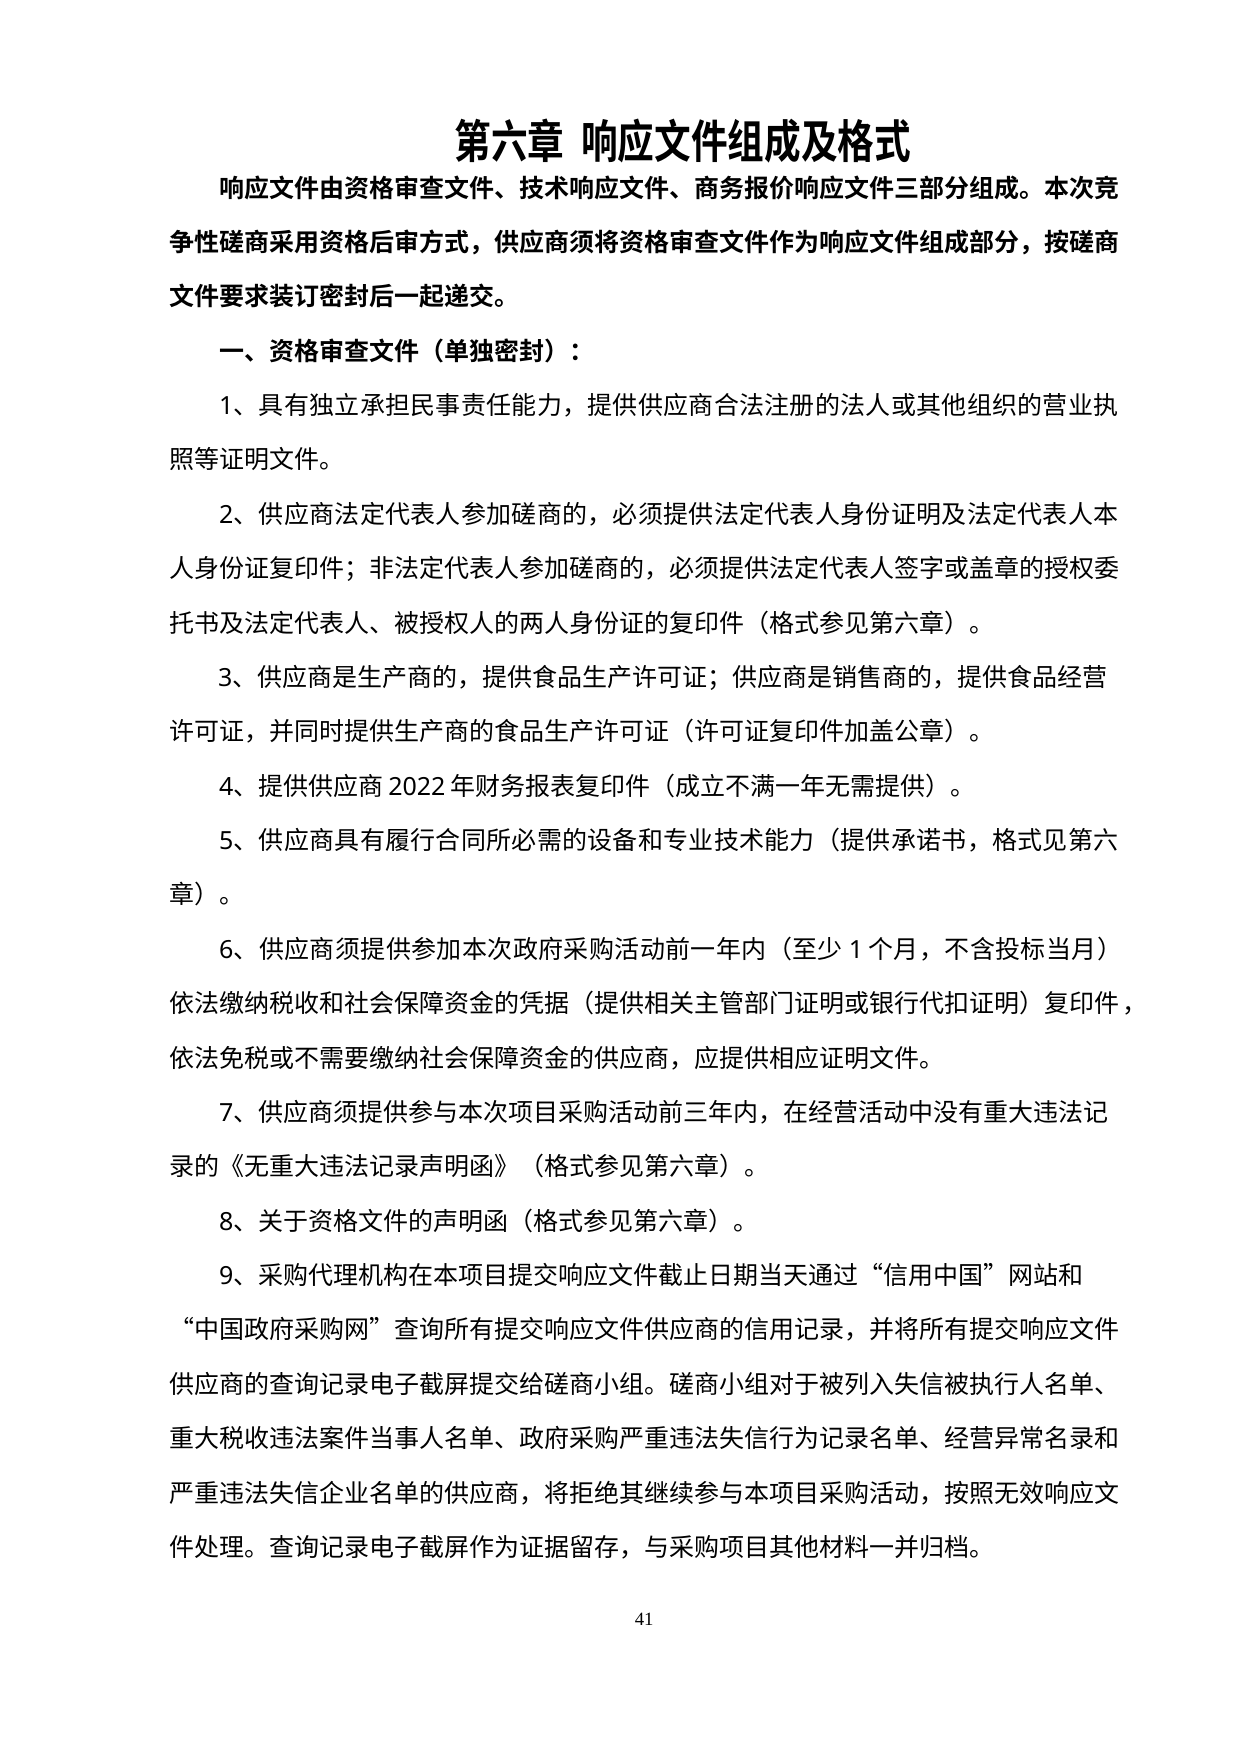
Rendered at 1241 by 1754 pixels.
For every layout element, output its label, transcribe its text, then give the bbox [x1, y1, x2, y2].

text 5、供应商具有履行合同所必需的设备和专业技术能力（提供承诺书，格式见第六章）。 [169, 821, 1122, 911]
text 响应文件由资格审查文件、技术响应文件、商务报价响应文件三部分组成。本次竞争性磋商采用资格后审方式，供应商须将资格审查文件作为响应文件组成部分，按磋商文件要求装订密封后一起递交。 [169, 168, 1122, 313]
text 3、供应商是生产商的，提供食品生产许可证；供应商是销售商的，提供食品经营许可证，并同时提供生产商的食品生产许可证（许可证复印件加盖公章）。 [169, 657, 1122, 748]
text 1、具有独立承担民事责任能力，提供供应商合法注册的法人或其他组织的营业执照等证明文件。 [169, 386, 1122, 476]
text 8、关于资格文件的声明函（格式参见第六章）。 [169, 1201, 1122, 1237]
text 7、供应商须提供参与本次项目采购活动前三年内，在经营活动中没有重大违法记录的《无重大违法记录声明函》（格式参见第六章）。 [169, 1092, 1122, 1183]
text 9、采购代理机构在本项目提交响应文件截止日期当天通过“信用中国”网站和“中国政府采购网”查询所有提交响应文件供应商的信用记录，并将所有提交响应文件供应商的查询记录电子截屏提交给磋商小组。磋商小组对于被列入失信被执行人名单、重大税收违法案件当事人名单、政府采购严重违法失信行为记录名单、经营异常名录和严重违法失信企业名单的供应商，将拒绝其继续参与本项目采购活动，按照无效响应文件处理。查询记录电子截屏作为证据留存，与采购项目其他材料一并归档。 [169, 1256, 1122, 1564]
text 第六章 响应文件组成及格式 [169, 118, 1122, 168]
text 4、提供供应商2022年财务报表复印件（成立不满一年无需提供）。 [169, 766, 1122, 802]
text 6、供应商须提供参加本次政府采购活动前一年内（至少1个月，不含投标当月）依法缴纳税收和社会保障资金的凭据（提供相关主管部门证明或银行代扣证明）复印件，依法免税或不需要缴纳社会保障资金的供应商，应提供相应证明文件。 [169, 929, 1122, 1074]
text 2、供应商法定代表人参加磋商的，必须提供法定代表人身份证明及法定代表人本人身份证复印件；非法定代表人参加磋商的，必须提供法定代表人签字或盖章的授权委托书及法定代表人、被授权人的两人身份证的复印件（格式参见第六章）。 [169, 494, 1122, 639]
text 一、资格审查文件（单独密封）： [169, 331, 1122, 367]
